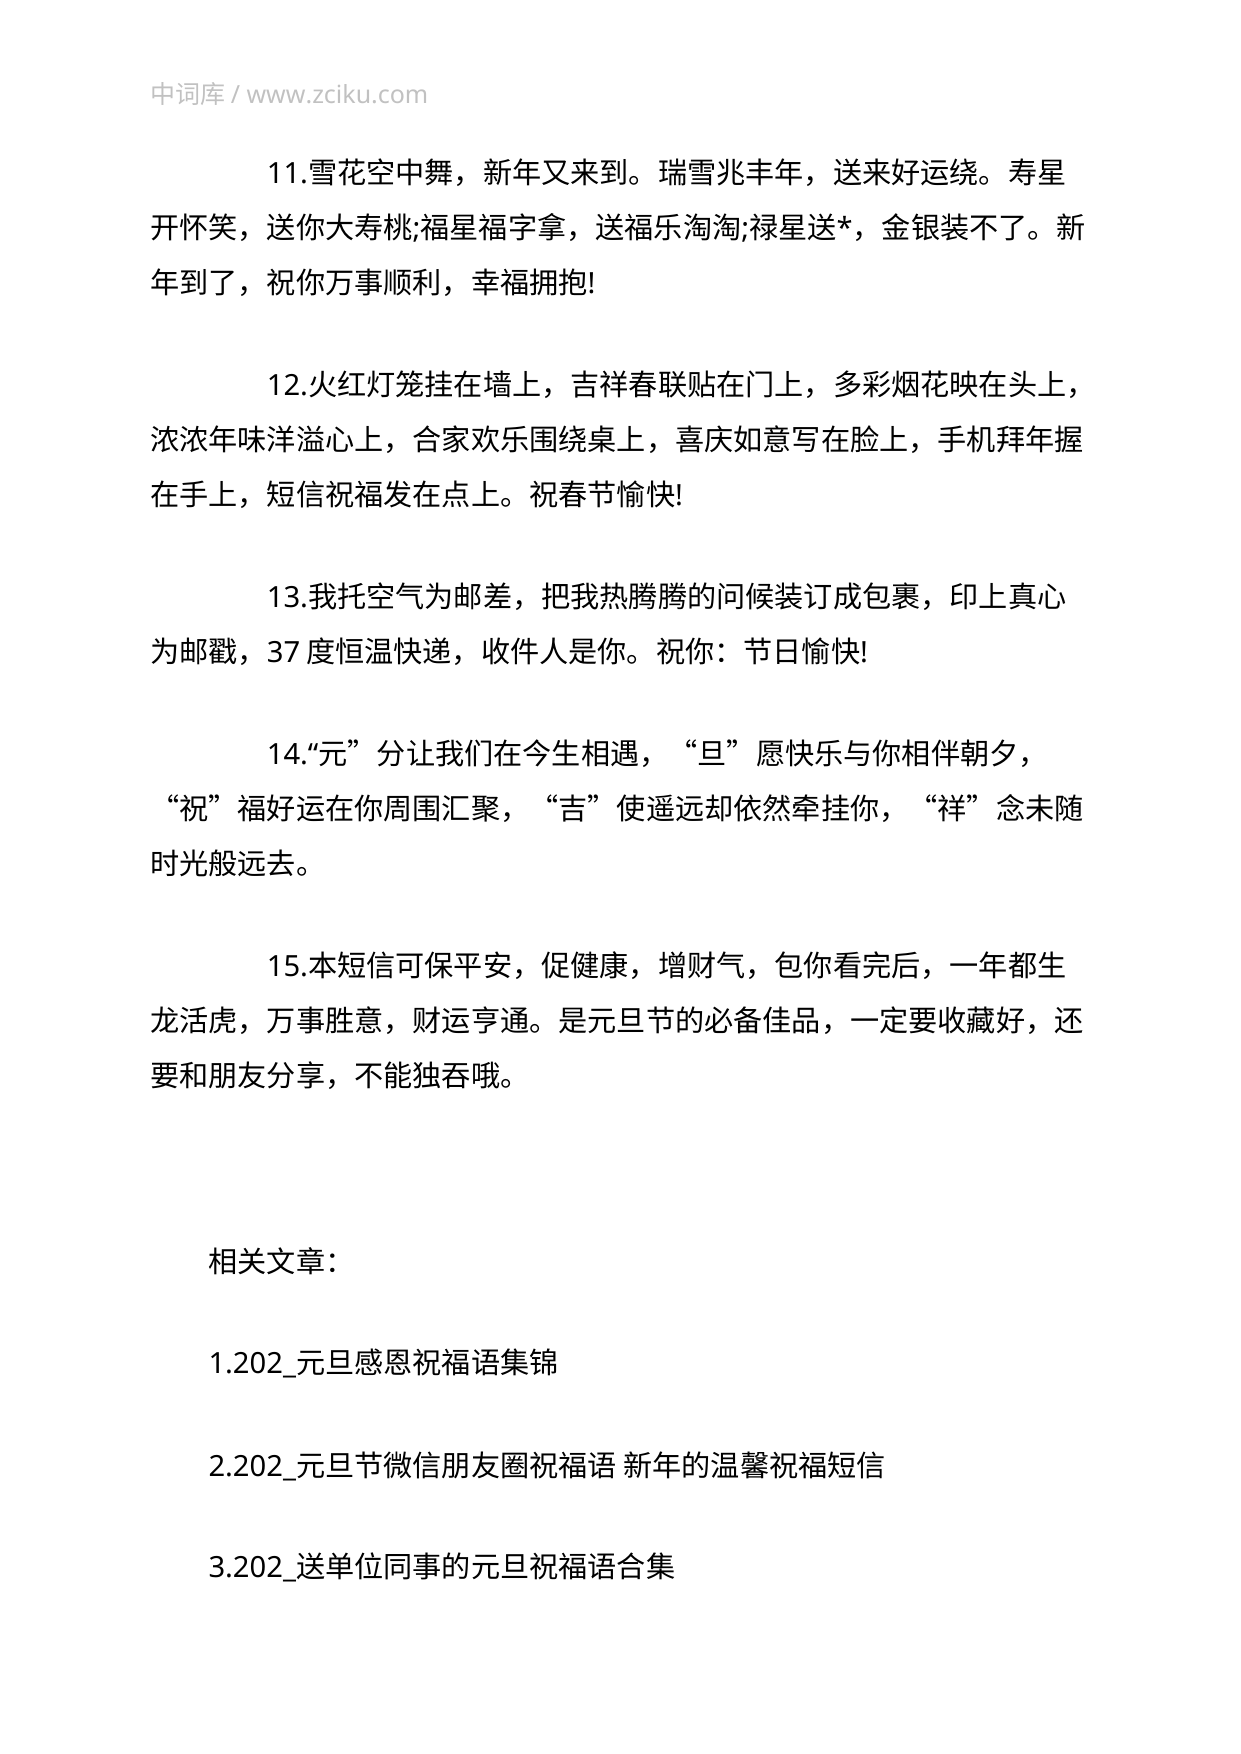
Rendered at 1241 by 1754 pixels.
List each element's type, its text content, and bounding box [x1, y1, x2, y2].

text 1.202_元旦感恩祝福语集锦 [150, 1340, 1090, 1382]
text 14.“元”分让我们在今生相遇，“旦”愿快乐与你相伴朝夕，“祝”福好运在你周围汇聚，“吉”使遥远却依然牵挂你，“祥”念未随时光般远去。 [150, 731, 1090, 883]
text 3.202_送单位同事的元旦祝福语合集 [150, 1544, 1090, 1586]
text 2.202_元旦节微信朋友圈祝福语 新年的温馨祝福短信 [150, 1442, 1090, 1484]
text 13.我托空气为邮差，把我热腾腾的问候装订成包裹，印上真心为邮戳，37度恒温快递，收件人是你。祝你：节日愉快! [150, 574, 1090, 671]
text 11.雪花空中舞，新年又来到。瑞雪兆丰年，送来好运绕。寿星开怀笑，送你大寿桃;福星福字拿，送福乐淘淘;禄星送*，金银装不了。新年到了，祝你万事顺利，幸福拥抱! [150, 150, 1090, 302]
text 相关文章： [150, 1238, 1090, 1281]
text 12.火红灯笼挂在墙上，吉祥春联贴在门上，多彩烟花映在头上，浓浓年味洋溢心上，合家欢乐围绕桌上，喜庆如意写在脸上，手机拜年握在手上，短信祝福发在点上。祝春节愉快! [150, 362, 1090, 514]
text 15.本短信可保平安，促健康，增财气，包你看完后，一年都生龙活虎，万事胜意，财运亨通。是元旦节的必备佳品，一定要收藏好，还要和朋友分享，不能独吞哦。 [150, 942, 1090, 1095]
